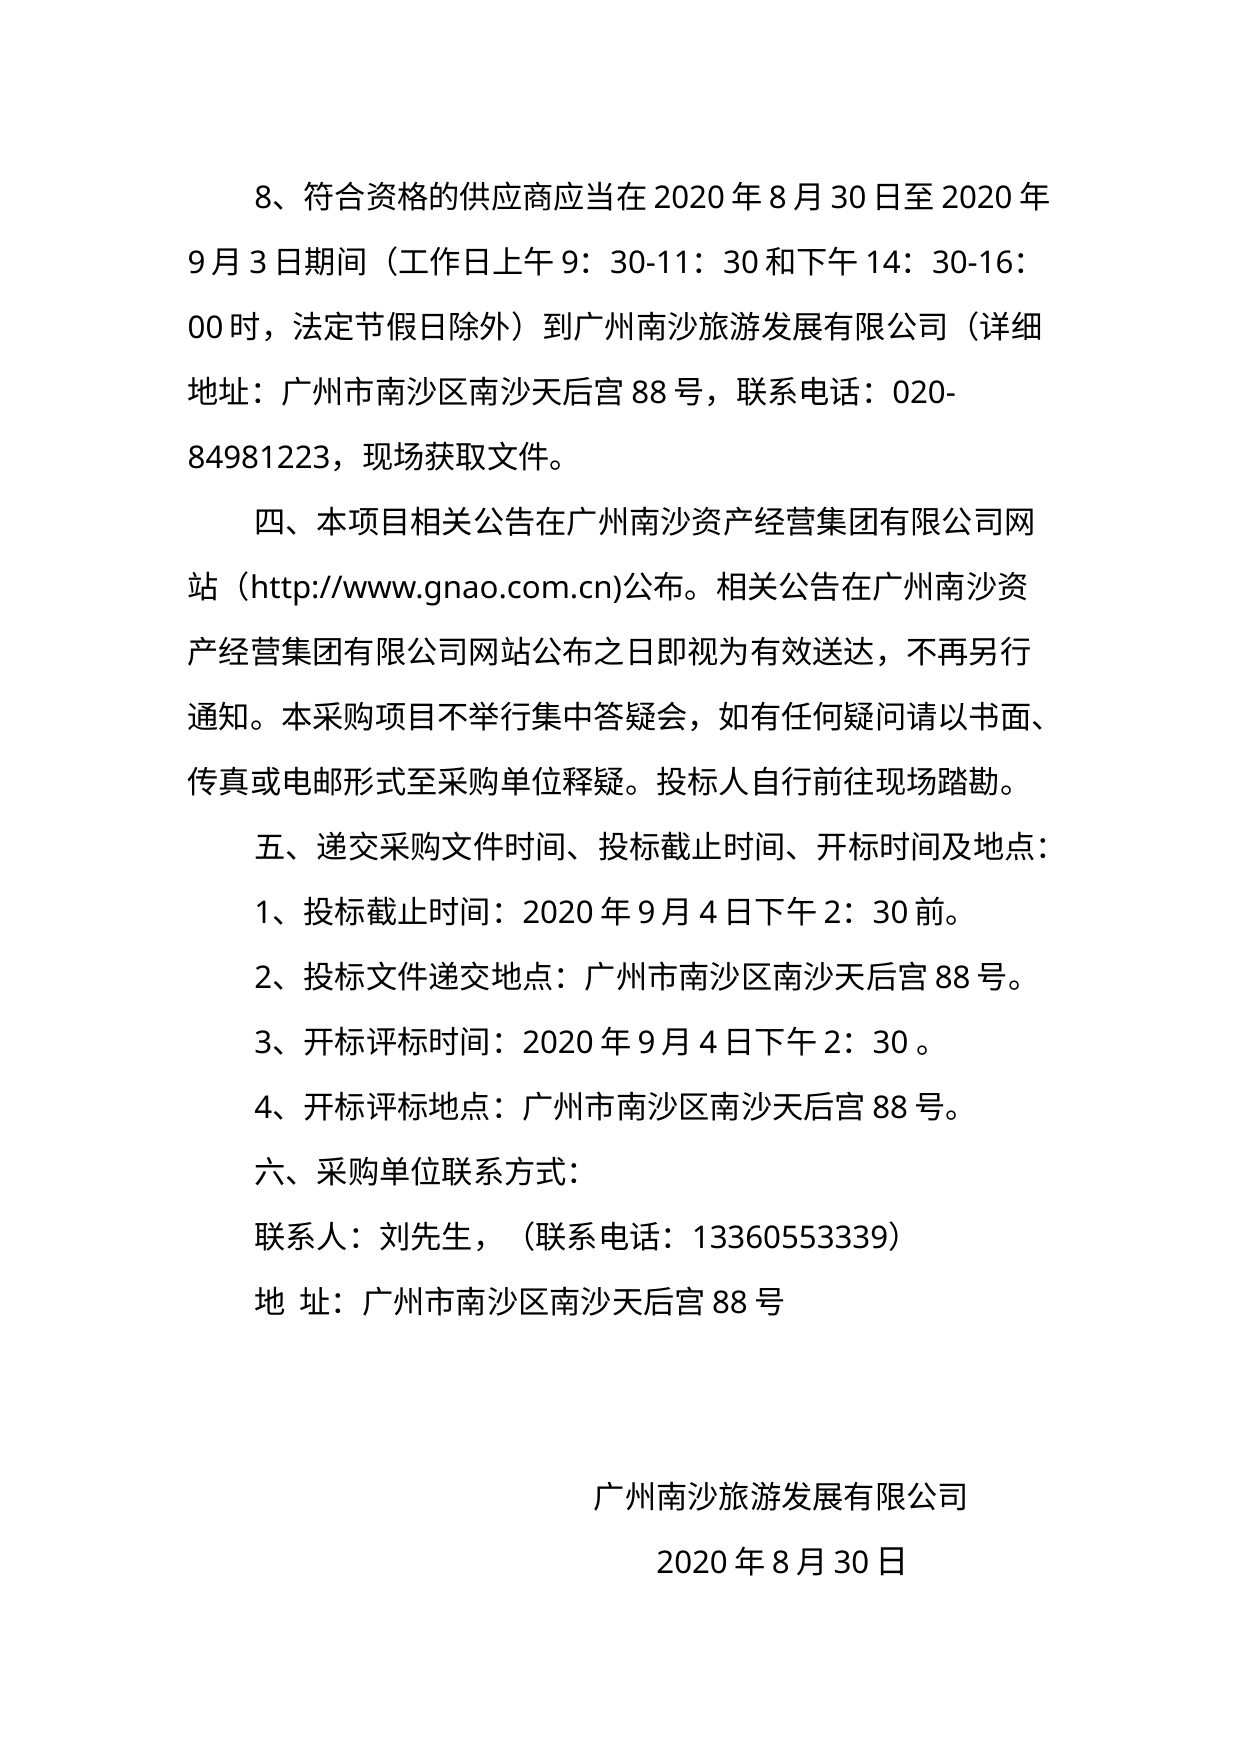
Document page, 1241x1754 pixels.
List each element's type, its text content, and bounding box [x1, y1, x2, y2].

text 四、本项目相关公告在广州南沙资产经营集团有限公司网站（http://www.gnao.com.cn)公布。相关公告在广州南沙资产经营集团有限公司网站公布之日即视为有效送达，不再另行通知。本采购项目不举行集中答疑会，如有任何疑问请以书面、传真或电邮形式至采购单位释疑。投标人自行前往现场踏勘。 [187, 487, 1053, 812]
text 2020年8月30日 [187, 1527, 1053, 1592]
text 8、符合资格的供应商应当在2020年8月30日至2020年9月3日期间（工作日上午9：30-11：30和下午14：30-16：00时，法定节假日除外）到广州南沙旅游发展有限公司（详细地址：广州市南沙区南沙天后宫88号，联系电话：020-84981223，现场获取文件。 [187, 162, 1053, 487]
text 地 址：广州市南沙区南沙天后宫88号 [187, 1267, 1053, 1332]
text 五、递交采购文件时间、投标截止时间、开标时间及地点： [187, 812, 1053, 877]
text 广州南沙旅游发展有限公司 [187, 1462, 1053, 1527]
text 4、开标评标地点：广州市南沙区南沙天后宫88号。 [187, 1072, 1053, 1137]
text 六、采购单位联系方式： [187, 1137, 1053, 1202]
text 联系人：刘先生，（联系电话：13360553339） [187, 1202, 1053, 1267]
text 3、开标评标时间：2020年9月4日下午2：30 。 [187, 1007, 1053, 1072]
text 2、投标文件递交地点：广州市南沙区南沙天后宫88号。 [187, 942, 1053, 1007]
text 1、投标截止时间：2020年9月4日下午2：30前。 [187, 877, 1053, 942]
